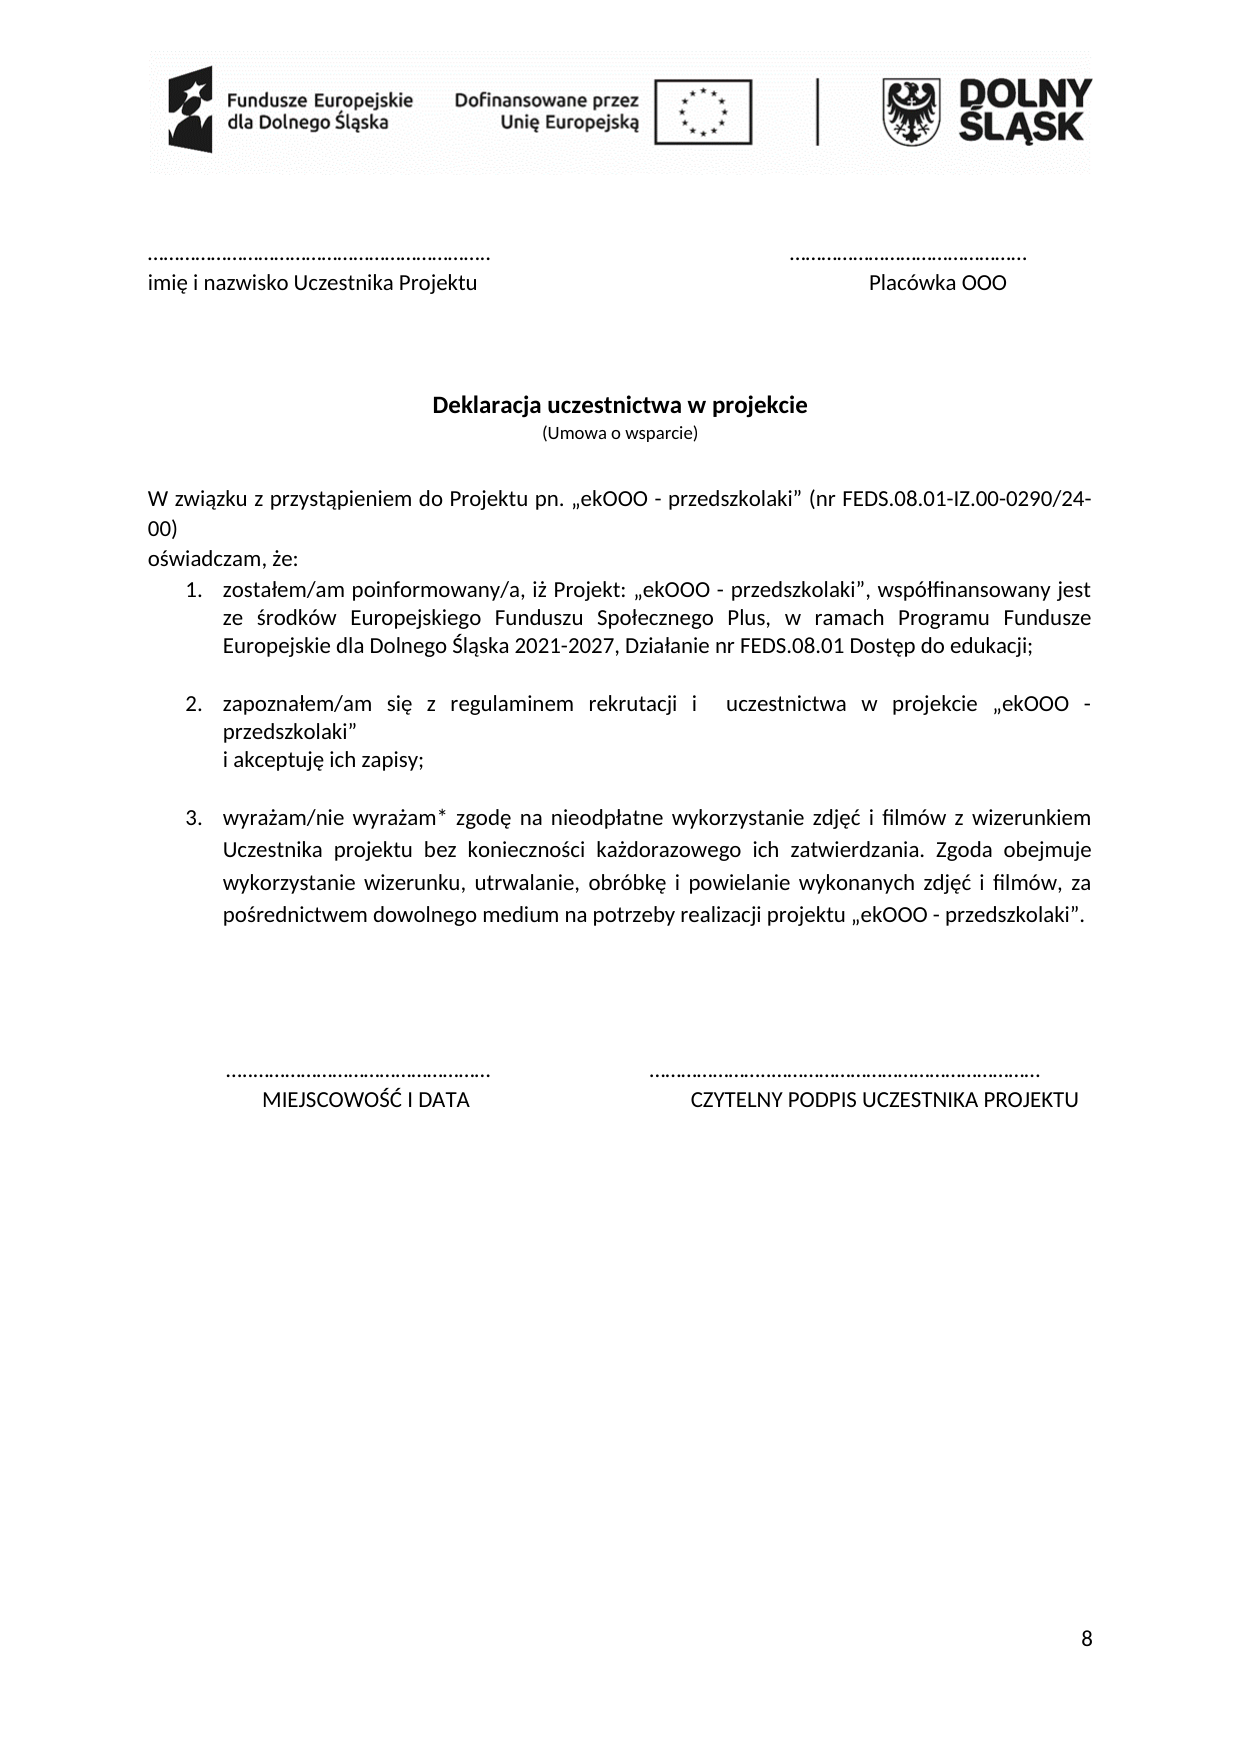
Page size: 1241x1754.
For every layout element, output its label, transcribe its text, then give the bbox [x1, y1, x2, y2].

list wyrażam/nie wyrażam* zgodę na nieodpłatne wykorzystanie zdjęć i filmów z wizerunkiem Uczestnika projektu bez konieczności każdorazowego ich zatwierdzania. Zgoda obejmuje wykorzystanie wizerunku, utrwalanie, obróbkę i powielanie wykonanych zdjęć i filmów, za pośrednictwem dowolnego medium na potrzeby realizacji projektu „ekOOO - przedszkolaki”. [185, 803, 1093, 928]
table_cell MIEJSCOWOŚĆ I DATA [148, 1085, 581, 1115]
list zostałem/am poinformowany/a, iż Projekt: „ekOOO - przedszkolaki”, współfinansowany jest ze środków Europejskiego Funduszu Społecznego Plus, w ramach Programu Fundusze Europejskie dla Dolnego Śląska 2021-2027, Działanie nr FEDS.08.01 Dostęp do edukacji; [185, 575, 1093, 659]
text oświadczam, że: [148, 544, 1093, 573]
table_header …………………..…………………………………………… [581, 995, 1093, 1085]
text ……………………………………………………….. ……………………………………… imię i nazwisko Uczestnika Projektu Placówka OOO [148, 238, 1093, 296]
table_header …..……………………………………… [148, 995, 581, 1085]
text W związku z przystąpieniem do Projektu pn. „ekOOO - przedszkolaki” (nr FEDS.08.01-IZ.00-0290/24-00) [148, 484, 1093, 542]
table_cell CZYTELNY PODPIS UCZESTNIKA PROJEKTU [581, 1085, 1093, 1115]
list zapoznałem/am się z regulaminem rekrutacji i uczestnictwa w projekcie „ekOOO - przedszkolaki” i akceptuję ich zapisy; [185, 689, 1093, 773]
text Deklaracja uczestnictwa w projekcie (Umowa o wsparcie) [148, 389, 1093, 444]
picture [147, 44, 1093, 175]
